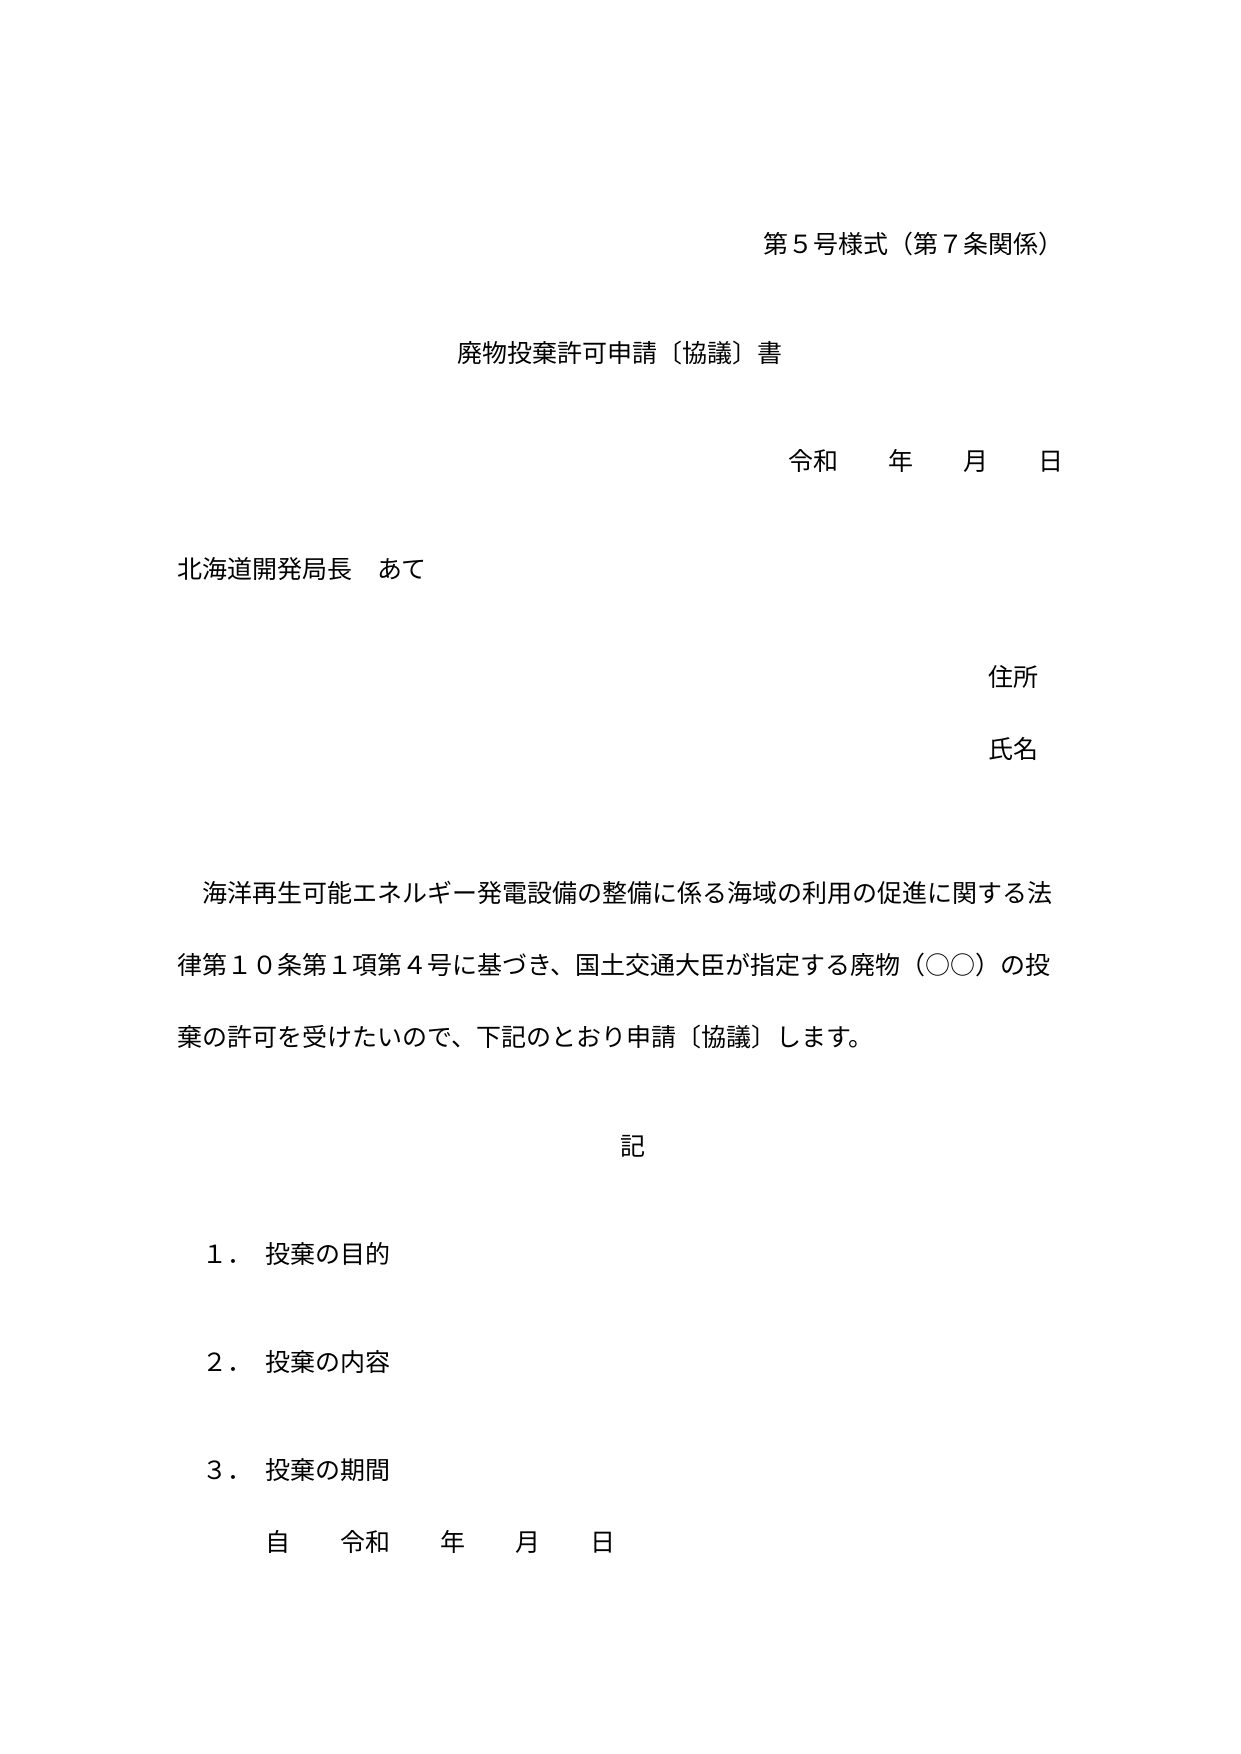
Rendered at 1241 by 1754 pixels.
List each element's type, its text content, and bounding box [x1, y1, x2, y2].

text 記 [177, 1108, 1063, 1180]
text 令和 年 月 日 [177, 423, 1063, 495]
list 投棄の内容 [202, 1324, 1063, 1396]
text 第５号様式（第７条関係） [177, 207, 1063, 279]
list 自 令和 年 月 日 [265, 1504, 1063, 1577]
text 住所 [177, 639, 1038, 712]
text 海洋再生可能エネルギー発電設備の整備に係る海域の利用の促進に関する法律第１０条第１項第４号に基づき、国土交通大臣が指定する廃物（○○）の投棄の許可を受けたいので、下記のとおり申請〔協議〕します。 [177, 856, 1063, 1072]
text 氏名 [177, 712, 1038, 784]
text 廃物投棄許可申請〔協議〕書 [177, 315, 1063, 387]
list 投棄の目的 [202, 1216, 1063, 1288]
text 北海道開発局長 あて [177, 531, 1063, 603]
list 投棄の期間 [202, 1432, 1063, 1504]
